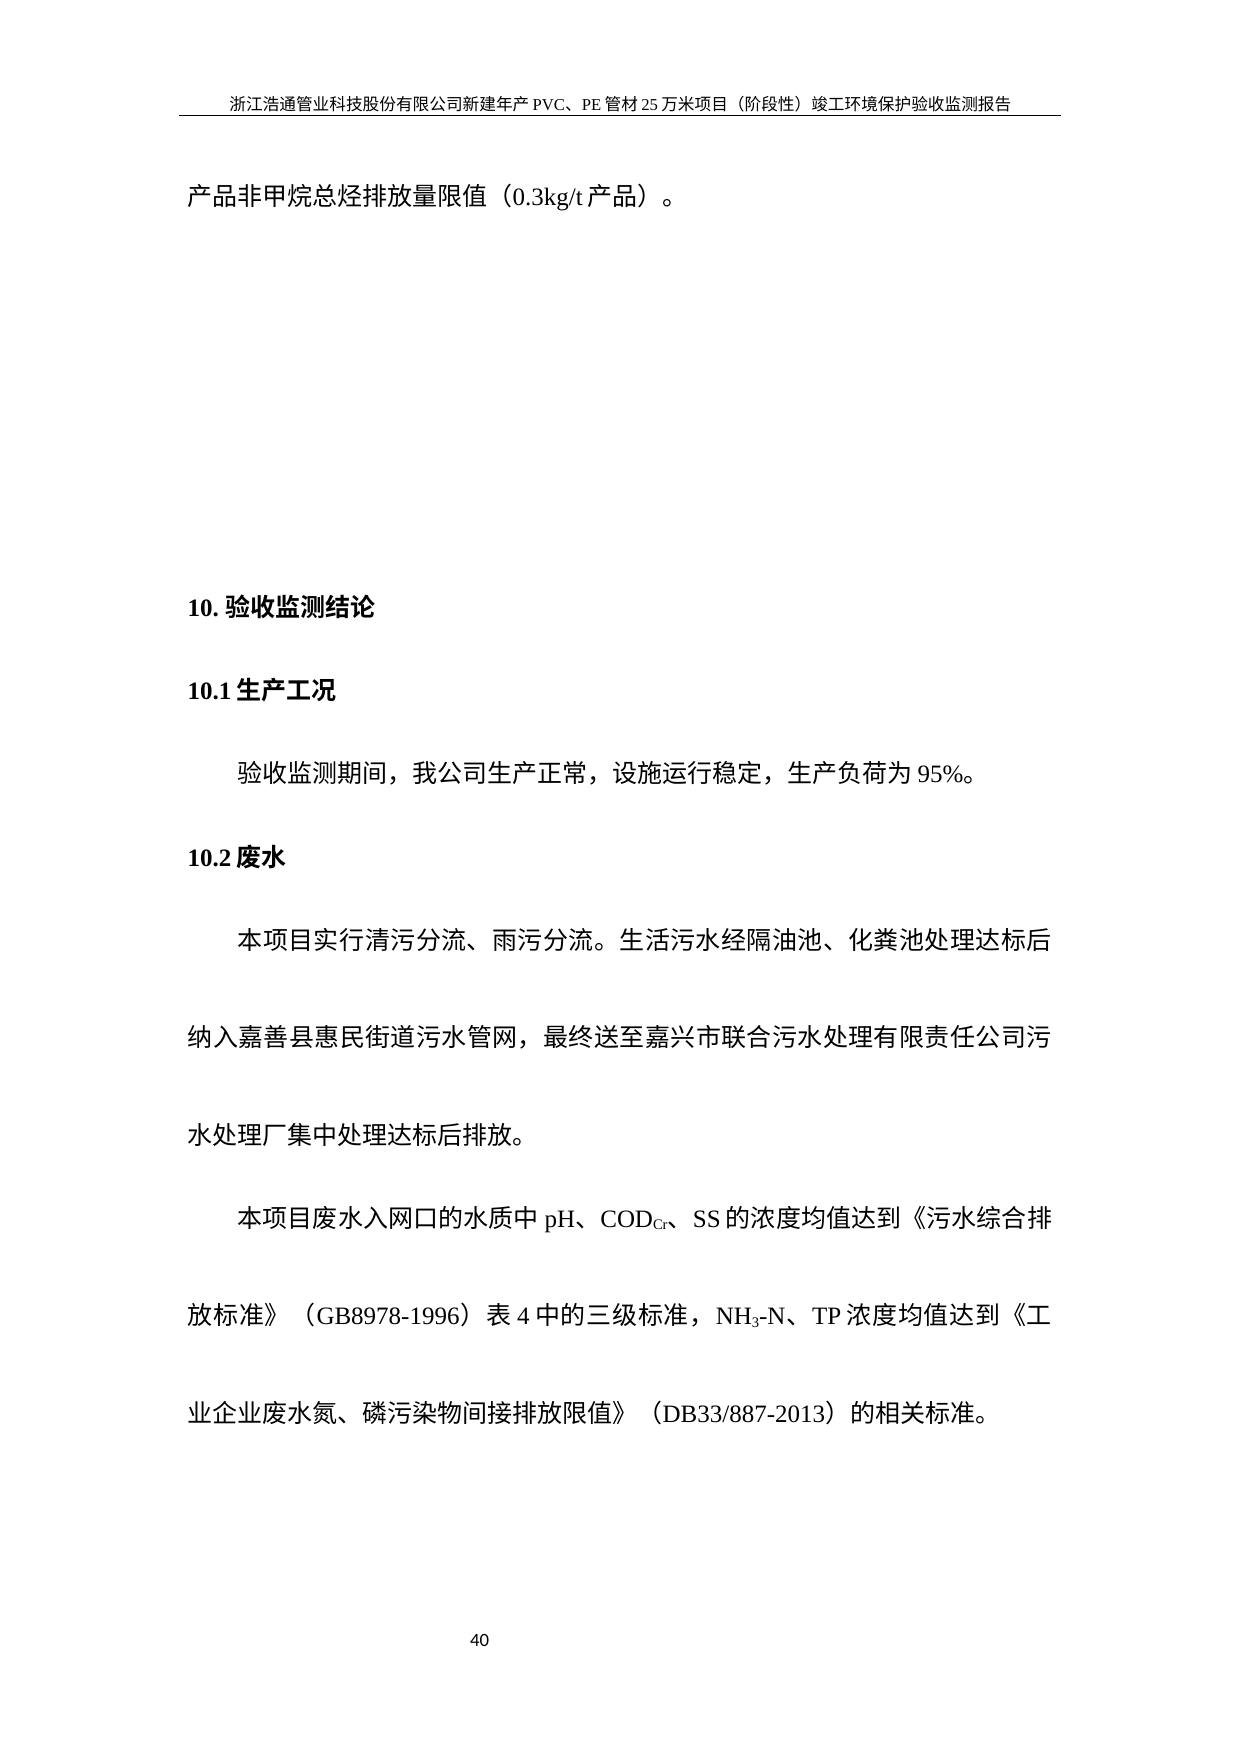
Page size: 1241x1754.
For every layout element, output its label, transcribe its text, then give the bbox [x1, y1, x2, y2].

text 本项目废水入网口的水质中pH、CODCr、SS的浓度均值达到《污水综合排放标准》（GB8978-1996）表4中的三级标准，NH3-N、TP浓度均值达到《工业企业废水氮、磷污染物间接排放限值》（DB33/887-2013）的相关标准。 [187, 1184, 1053, 1444]
subtitle 验收监测结论 [187, 573, 1053, 638]
text 本项目实行清污分流、雨污分流。生活污水经隔油池、化粪池处理达标后纳入嘉善县惠民街道污水管网，最终送至嘉兴市联合污水处理有限责任公司污水处理厂集中处理达标后排放。 [187, 906, 1053, 1166]
subtitle 10.1生产工况 [187, 656, 1053, 721]
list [187, 162, 1053, 227]
subtitle 10.2废水 [187, 823, 1053, 888]
text 验收监测期间，我公司生产正常，设施运行稳定，生产负荷为95%。 [187, 739, 1053, 804]
